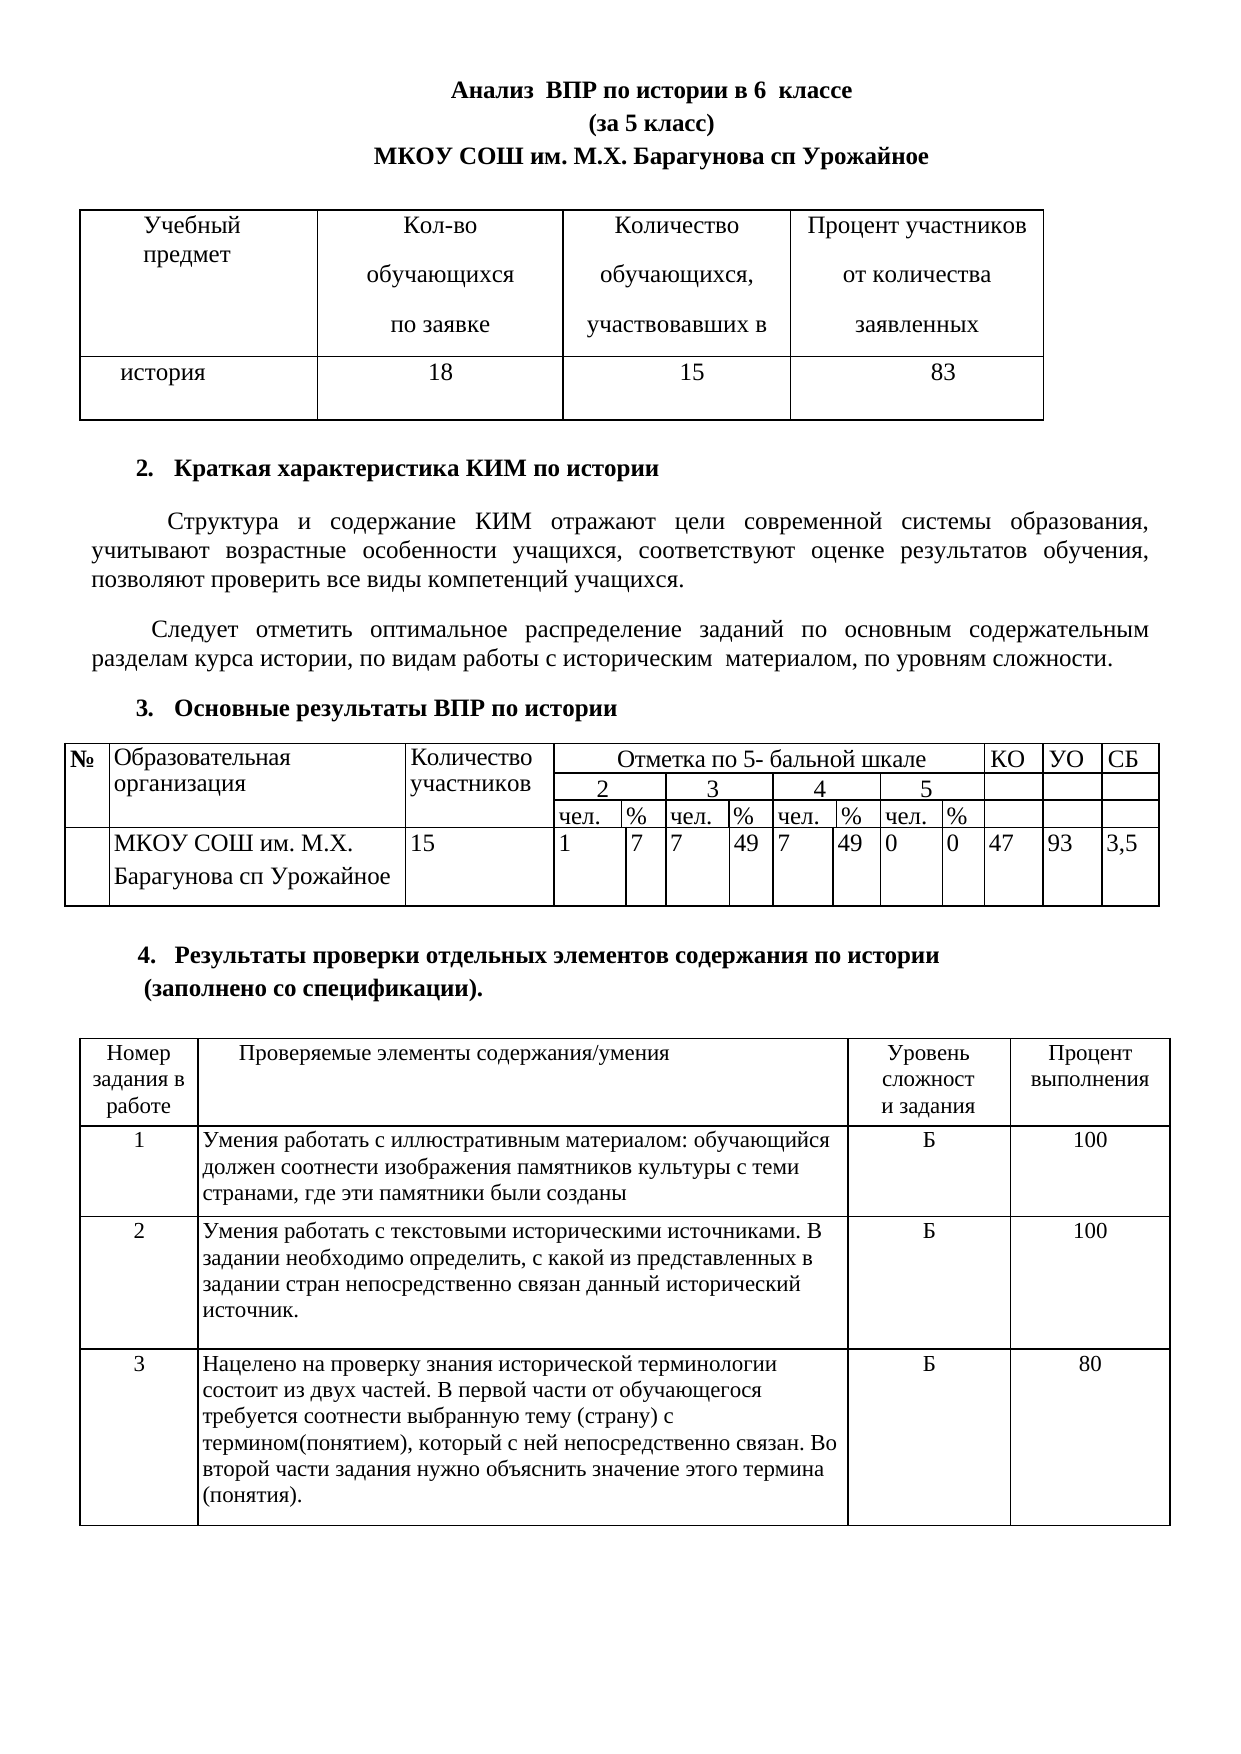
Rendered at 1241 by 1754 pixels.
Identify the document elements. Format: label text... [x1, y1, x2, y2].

text Анализ ВПР по истории в 6 классе [137, 75, 1165, 104]
table_cell 4 [774, 774, 880, 799]
table_header Образовательная организация [110, 744, 405, 827]
table_header Процент участников от количества заявленных [791, 211, 1043, 356]
table_cell 7 [667, 828, 729, 905]
table_header Кол-во обучающихся по заявке [318, 211, 562, 356]
table_cell Умения работать с иллюстративным материалом: обучающийся должен соотнести изображения памятников культуры с теми странами, где эти памятники были созданы [199, 1127, 847, 1216]
text 4. Результаты проверки отдельных элементов содержания по истории [137, 940, 1165, 969]
table_cell [1103, 801, 1158, 827]
table_cell Б [849, 1127, 1010, 1216]
table_cell 47 [985, 828, 1042, 905]
table_header Уровень сложности задания [849, 1039, 1010, 1125]
table_cell 0 [881, 828, 942, 905]
table_cell 15 [564, 357, 790, 419]
text 2. Краткая характеристика КИМ по истории [136, 453, 1165, 481]
table_cell % [837, 801, 880, 827]
table_header Количество участников [406, 744, 553, 827]
table_cell Нацелено на проверку знания исторической терминологии состоит из двух частей. В первой части от обучающегося требуется соотнести выбранную тему (страну) с термином(понятием), который с ней непосредственно связан. Во второй части задания нужно объяснить значение этого термина (понятия). [199, 1350, 847, 1525]
table_cell % [730, 801, 772, 827]
text (за 5 класс) [137, 108, 1165, 137]
table_cell 93 [1044, 828, 1101, 905]
table_cell [1044, 801, 1101, 827]
table_cell % [943, 801, 984, 827]
table_header Проверяемые элементы содержания/умения [199, 1039, 847, 1125]
text (заполнено со спецификации). [137, 973, 1165, 1002]
table_cell [66, 828, 109, 905]
table_header Номер задания в работе [81, 1039, 197, 1125]
table_cell 49 [834, 828, 880, 905]
table_header № [66, 744, 109, 827]
table_cell 1 [81, 1127, 197, 1216]
table_cell 100 [1011, 1217, 1169, 1348]
table_cell чел. [667, 801, 728, 827]
table_cell 7 [627, 828, 665, 905]
table_cell [985, 774, 1042, 799]
table_cell чел. [774, 801, 836, 827]
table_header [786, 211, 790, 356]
table_header Процент выполнения [1011, 1039, 1169, 1125]
table_cell Б [849, 1217, 1010, 1348]
table_cell 2 [81, 1217, 197, 1348]
table_cell 3,5 [1103, 828, 1158, 905]
table_header СБ [1103, 744, 1158, 772]
table_cell 2 [555, 774, 665, 799]
table_cell 5 [881, 774, 984, 799]
table_cell 18 [318, 357, 562, 419]
table_cell [1044, 774, 1101, 799]
table_cell МКОУ СОШ им. М.Х. Барагунова сп Урожайное [110, 828, 405, 905]
table_cell 100 [1011, 1127, 1169, 1216]
text Структура и содержание КИМ отражают цели современной системы образования, учитывают возрастные особенности учащихся, соответствуют оценке результатов обучения, позволяют проверить все виды компетенций учащихся. [91, 506, 1150, 593]
table_cell 3 [81, 1350, 197, 1525]
table_cell Умения работать с текстовыми историческими источниками. В задании необходимо определить, с какой из представленных в задании стран непосредственно связан данный исторический источник. [199, 1217, 847, 1348]
table_cell 83 [791, 357, 1043, 419]
text Следует отметить оптимальное распределение заданий по основным содержательным разделам курса истории, по видам работы с историческим материалом, по уровням сложности. [91, 614, 1150, 672]
table_cell 0 [943, 828, 984, 905]
table_cell Б [849, 1350, 1010, 1525]
table_header УО [1044, 744, 1101, 772]
table_cell 1 [555, 828, 625, 905]
text МКОУ СОШ им. М.Х. Барагунова сп Урожайное [137, 141, 1165, 170]
table_cell 49 [730, 828, 772, 905]
table_cell 80 [1011, 1350, 1169, 1525]
table_header Отметка по 5- бальной шкале [555, 744, 984, 772]
table_cell 3 [667, 774, 772, 799]
table_cell % [622, 801, 665, 827]
table_cell [985, 801, 1042, 827]
table_cell 15 [406, 828, 553, 905]
table_cell чел. [555, 801, 621, 827]
table_cell чел. [881, 801, 942, 827]
text 3. Основные результаты ВПР по истории [136, 693, 1165, 722]
table_cell история [81, 357, 317, 419]
table_cell [1103, 774, 1158, 799]
table_cell 7 [774, 828, 832, 905]
table_header КО [985, 744, 1042, 772]
table_header Учебный предмет [81, 211, 317, 356]
